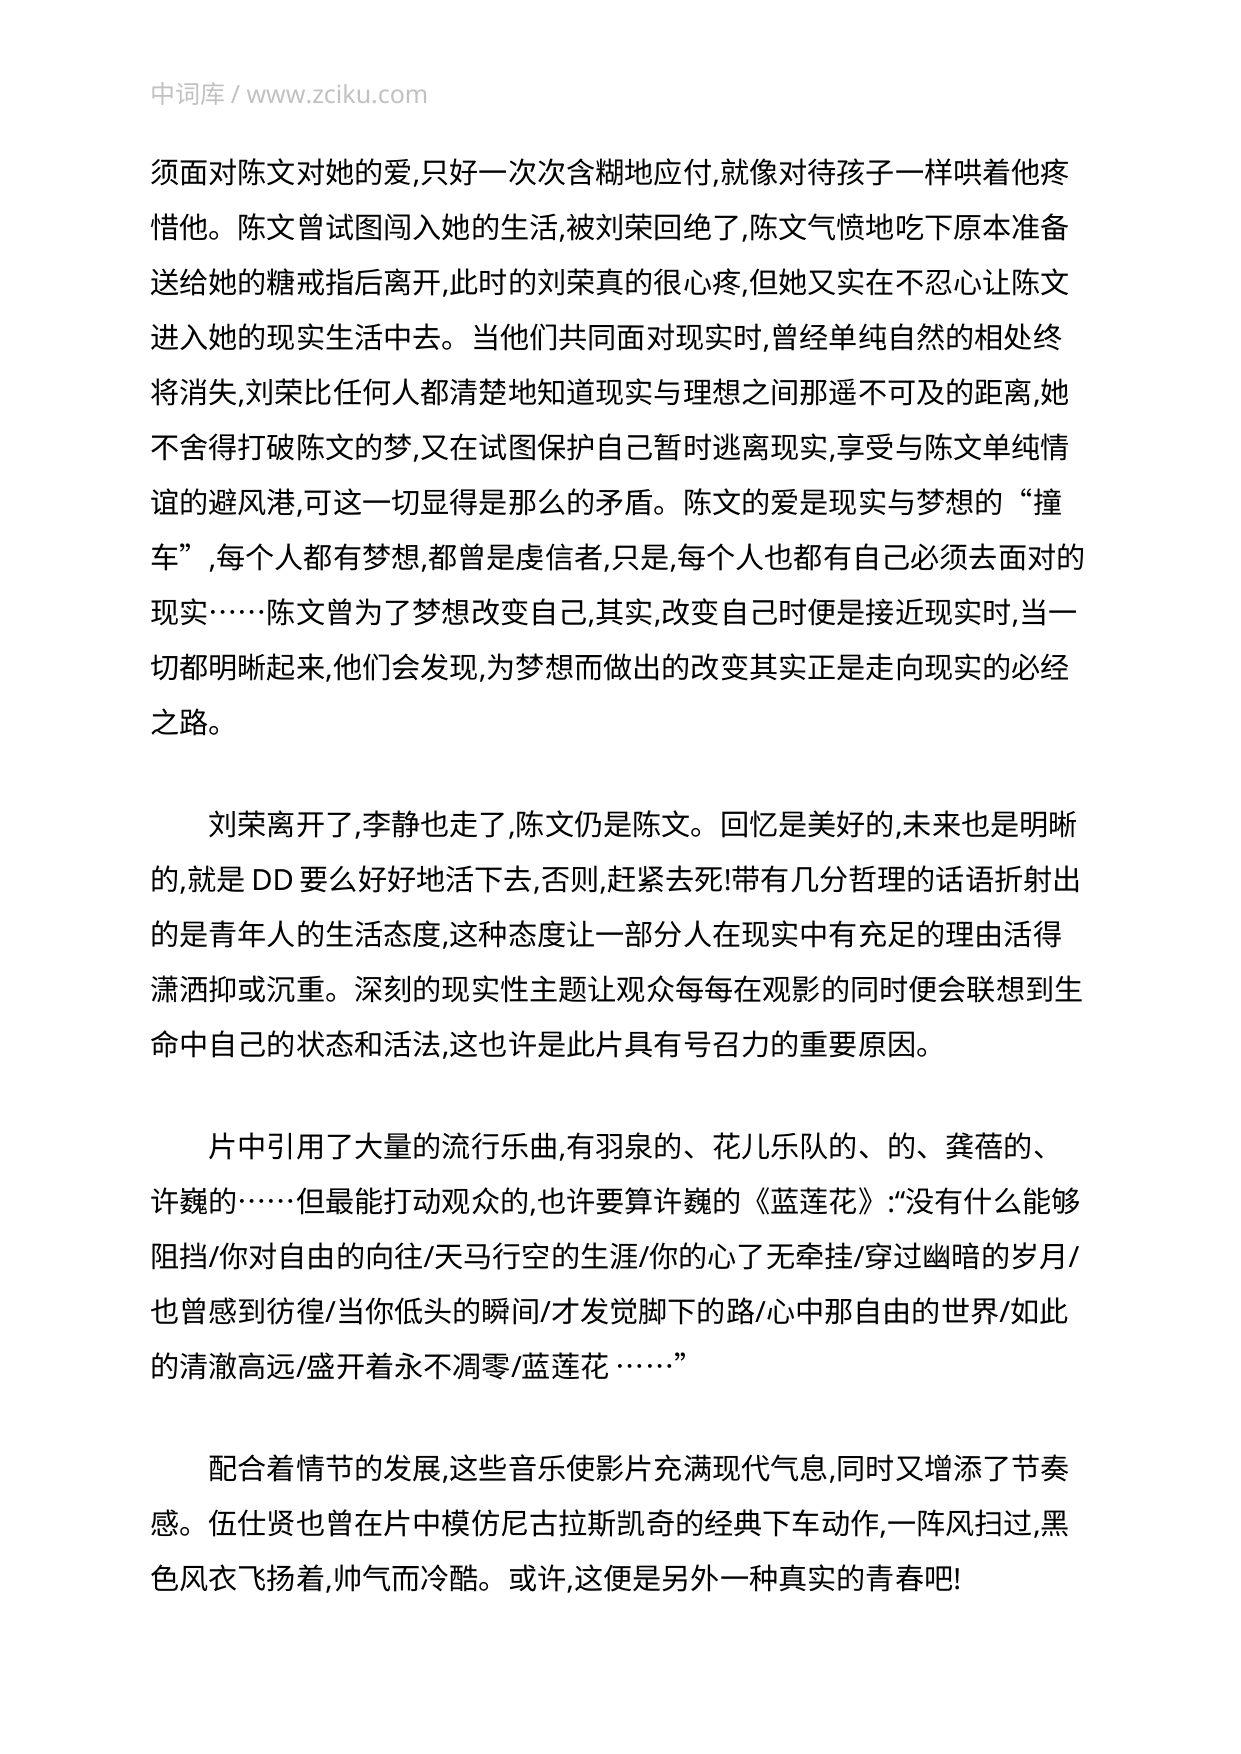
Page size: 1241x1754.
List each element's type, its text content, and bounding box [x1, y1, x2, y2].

text 配合着情节的发展,这些音乐使影片充满现代气息,同时又增添了节奏感。伍仕贤也曾在片中模仿尼古拉斯凯奇的经典下车动作,一阵风扫过,黑色风衣飞扬着,帅气而冷酷。或许,这便是另外一种真实的青春吧! [150, 1446, 1090, 1598]
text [150, 150, 1090, 742]
text 片中引用了大量的流行乐曲,有羽泉的、花儿乐队的、的、龚蓓的、许巍的……但最能打动观众的,也许要算许巍的《蓝莲花》:“没有什么能够阻挡/你对自由的向往/天马行空的生涯/你的心了无牵挂/穿过幽暗的岁月/也曾感到彷徨/当你低头的瞬间/才发觉脚下的路/心中那自由的世界/如此的清澈高远/盛开着永不凋零/蓝莲花 ……” [150, 1124, 1090, 1386]
text 刘荣离开了,李静也走了,陈文仍是陈文。回忆是美好的,未来也是明晰的,就是DD要么好好地活下去,否则,赶紧去死!带有几分哲理的话语折射出的是青年人的生活态度,这种态度让一部分人在现实中有充足的理由活得潇洒抑或沉重。深刻的现实性主题让观众每每在观影的同时便会联想到生命中自己的状态和活法,这也许是此片具有号召力的重要原因。 [150, 802, 1090, 1064]
